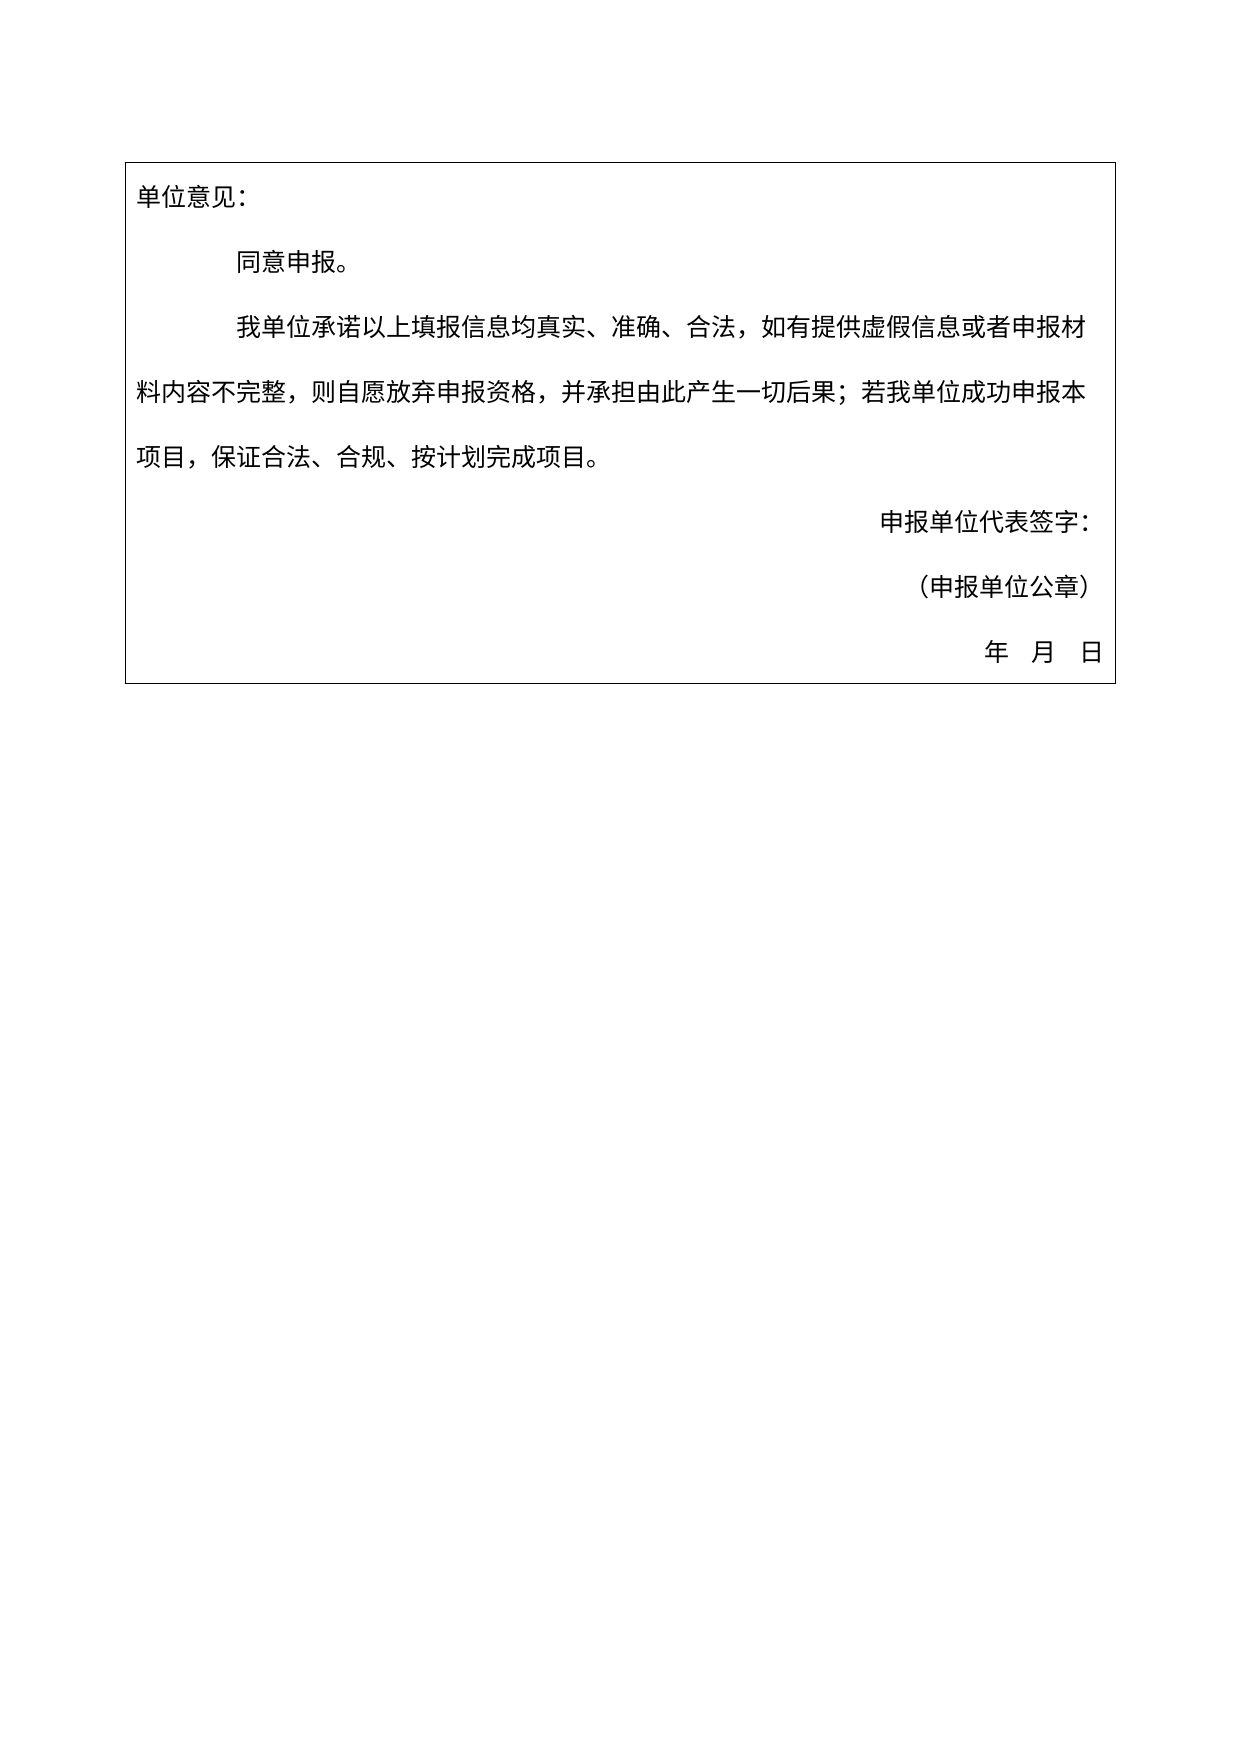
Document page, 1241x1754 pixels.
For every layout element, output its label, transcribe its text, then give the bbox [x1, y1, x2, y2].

table_cell 单位意见： 同意申报。 我单位承诺以上填报信息均真实、准确、合法，如有提供虚假信息或者申报材料内容不完整，则自愿放弃申报资格，并承担由此产生一切后果；若我单位成功申报本项目，保证合法、合规、按计划完成项目。 申报单位代表签字： （申报单位公章） 年 月 日 [126, 163, 1115, 683]
